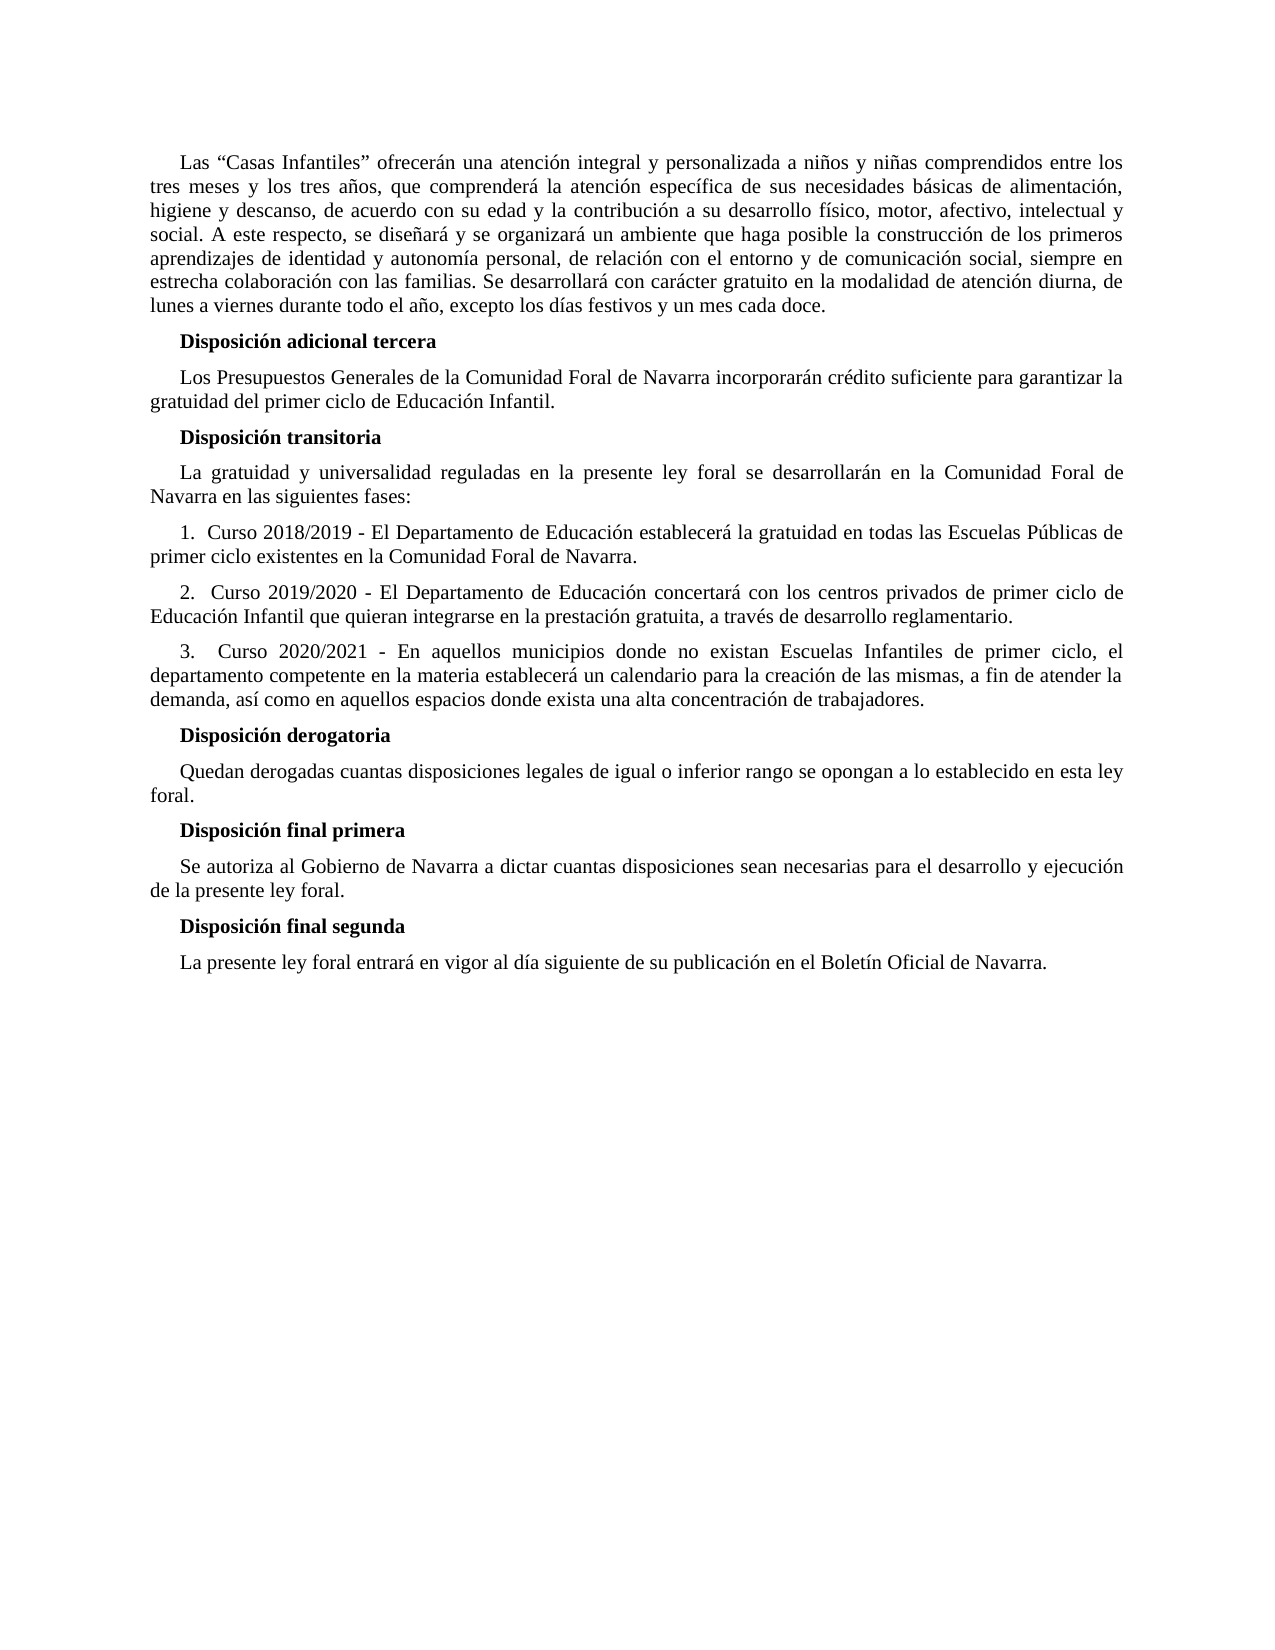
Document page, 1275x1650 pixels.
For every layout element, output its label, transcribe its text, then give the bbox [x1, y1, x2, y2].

text Disposición final segunda [150, 914, 1125, 938]
text 3. Curso 2020/2021 - En aquellos municipios donde no existan Escuelas Infantiles de primer ciclo, el departamento competente en la materia establecerá un calendario para la creación de las mismas, a fin de atender la demanda, así como en aquellos espacios donde exista una alta concentración de trabajadores. [150, 640, 1125, 712]
text Disposición final primera [150, 819, 1125, 843]
text 1. Curso 2018/2019 - El Departamento de Educación establecerá la gratuidad en todas las Escuelas Públicas de primer ciclo existentes en la Comunidad Foral de Navarra. [150, 520, 1125, 568]
text Disposición derogatoria [150, 723, 1125, 747]
text Quedan derogadas cuantas disposiciones legales de igual o inferior rango se opongan a lo establecido en esta ley foral. [150, 759, 1125, 807]
text Los Presupuestos Generales de la Comunidad Foral de Navarra incorporarán crédito suficiente para garantizar la gratuidad del primer ciclo de Educación Infantil. [150, 365, 1125, 413]
text Disposición adicional tercera [150, 329, 1125, 353]
text 2. Curso 2019/2020 - El Departamento de Educación concertará con los centros privados de primer ciclo de Educación Infantil que quieran integrarse en la prestación gratuita, a través de desarrollo reglamentario. [150, 580, 1125, 628]
text Las “Casas Infantiles” ofrecerán una atención integral y personalizada a niños y niñas comprendidos entre los tres meses y los tres años, que comprenderá la atención específica de sus necesidades básicas de alimentación, higiene y descanso, de acuerdo con su edad y la contribución a su desarrollo físico, motor, afectivo, intelectual y social. A este respecto, se diseñará y se organizará un ambiente que haga posible la construcción de los primeros aprendizajes de identidad y autonomía personal, de relación con el entorno y de comunicación social, siempre en estrecha colaboración con las familias. Se desarrollará con carácter gratuito en la modalidad de atención diurna, de lunes a viernes durante todo el año, excepto los días festivos y un mes cada doce. [150, 150, 1125, 318]
text Disposición transitoria [150, 425, 1125, 449]
text Se autoriza al Gobierno de Navarra a dictar cuantas disposiciones sean necesarias para el desarrollo y ejecución de la presente ley foral. [150, 854, 1125, 902]
text La gratuidad y universalidad reguladas en la presente ley foral se desarrollarán en la Comunidad Foral de Navarra en las siguientes fases: [150, 461, 1125, 508]
text La presente ley foral entrará en vigor al día siguiente de su publicación en el Boletín Oficial de Navarra. [150, 950, 1125, 974]
